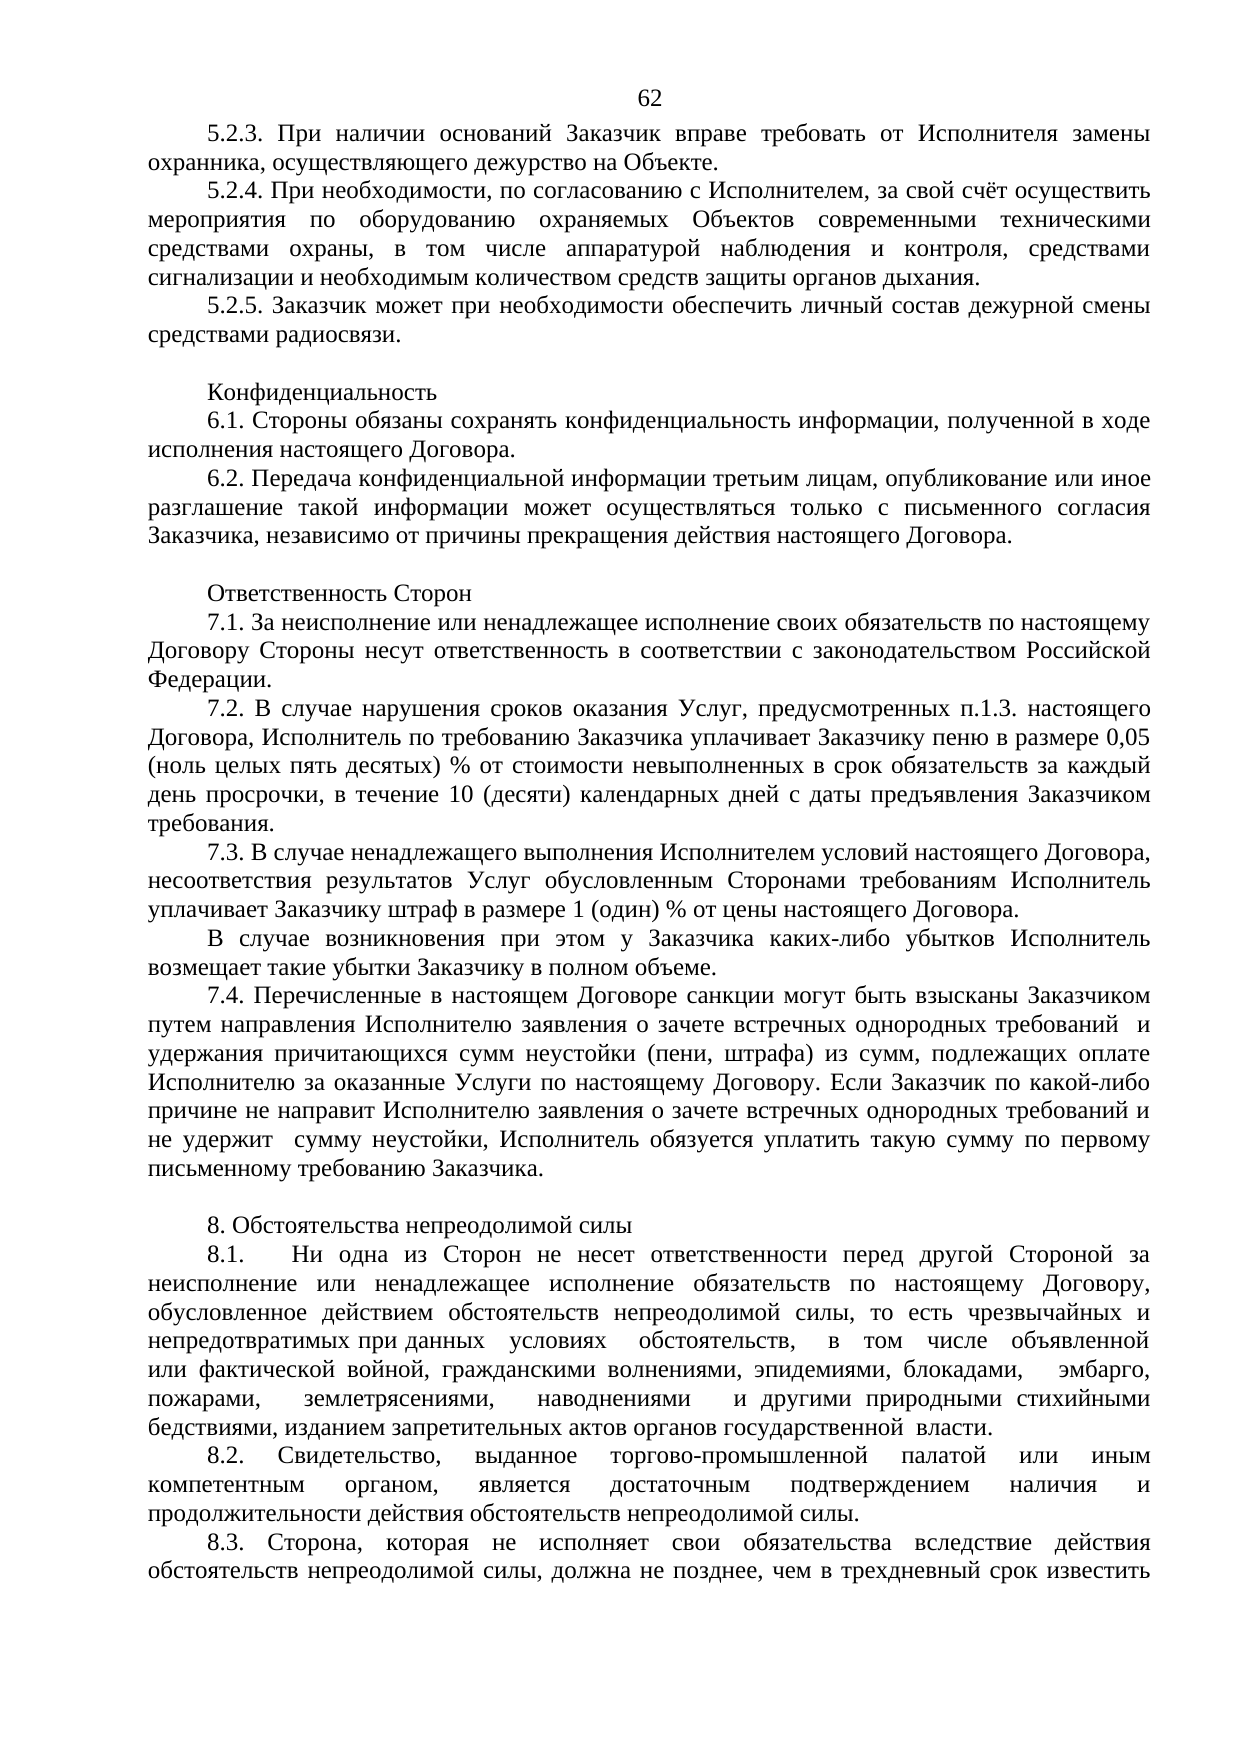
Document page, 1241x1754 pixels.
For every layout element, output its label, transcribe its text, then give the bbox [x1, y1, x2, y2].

text В случае возникновения при этом у Заказчика каких-либо убытков Исполнитель возмещает такие убытки Заказчику в полном объеме. [148, 923, 1152, 981]
text 5.2.4. При необходимости, по согласованию с Исполнителем, за свой счёт осуществить мероприятия по оборудованию охраняемых Объектов современными техническими средствами охраны, в том числе аппаратурой наблюдения и контроля, средствами сигнализации и необходимым количеством средств защиты органов дыхания. [148, 176, 1152, 291]
text 7.3. В случае ненадлежащего выполнения Исполнителем условий настоящего Договора, несоответствия результатов Услуг обусловленным Сторонами требованиям Исполнитель уплачивает Заказчику штраф в размере 1 (один) % от цены настоящего Договора. [148, 837, 1152, 923]
text Конфиденциальность [148, 377, 1152, 406]
text 8.2. Свидетельство, выданное торгово-промышленной палатой или иным компетентным органом, является достаточным подтверждением наличия и продолжительности действия обстоятельств непреодолимой силы. [148, 1441, 1152, 1527]
text 7.4. Перечисленные в настоящем Договоре санкции могут быть взысканы Заказчиком путем направления Исполнителю заявления о зачете встречных однородных требований и удержания причитающихся сумм неустойки (пени, штрафа) из сумм, подлежащих оплате Исполнителю за оказанные Услуги по настоящему Договору. Если Заказчик по какой-либо причине не направит Исполнителю заявления о зачете встречных однородных требований и не удержит сумму неустойки, Исполнитель обязуется уплатить такую сумму по первому письменному требованию Заказчика. [148, 981, 1152, 1182]
text 7.2. В случае нарушения сроков оказания Услуг, предусмотренных п.1.3. настоящего Договора, Исполнитель по требованию Заказчика уплачивает Заказчику пеню в размере 0,05 (ноль целых пять десятых) % от стоимости невыполненных в срок обязательств за каждый день просрочки, в течение 10 (десяти) календарных дней с даты предъявления Заказчиком требования. [148, 693, 1152, 837]
text 5.2.5. Заказчик может при необходимости обеспечить личный состав дежурной смены средствами радиосвязи. [148, 291, 1152, 348]
text 8.1. Ни одна из Сторон не несет ответственности перед другой Стороной за неисполнение или ненадлежащее исполнение обязательств по настоящему Договору, обусловленное действием обстоятельств непреодолимой силы, то есть чрезвычайных и непредотвратимых при данных условиях обстоятельств, в том числе объявленной или фактической войной, гражданскими волнениями, эпидемиями, блокадами, эмбарго, пожарами, землетрясениями, наводнениями и другими природными стихийными бедствиями, изданием запретительных актов органов государственной власти. [148, 1239, 1152, 1441]
text Ответственность Сторон [148, 578, 1152, 607]
text 6.2. Передача конфиденциальной информации третьим лицам, опубликование или иное разглашение такой информации может осуществляться только с письменного согласия Заказчика, независимо от причины прекращения действия настоящего Договора. [148, 463, 1152, 549]
text 8. Обстоятельства непреодолимой силы [148, 1211, 1152, 1239]
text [148, 1527, 1152, 1584]
text 5.2.3. При наличии оснований Заказчик вправе требовать от Исполнителя замены охранника, осуществляющего дежурство на Объекте. [148, 118, 1152, 176]
text 6.1. Стороны обязаны сохранять конфиденциальность информации, полученной в ходе исполнения настоящего Договора. [148, 406, 1152, 463]
text 7.1. За неисполнение или ненадлежащее исполнение своих обязательств по настоящему Договору Стороны несут ответственность в соответствии с законодательством Российской Федерации. [148, 607, 1152, 693]
